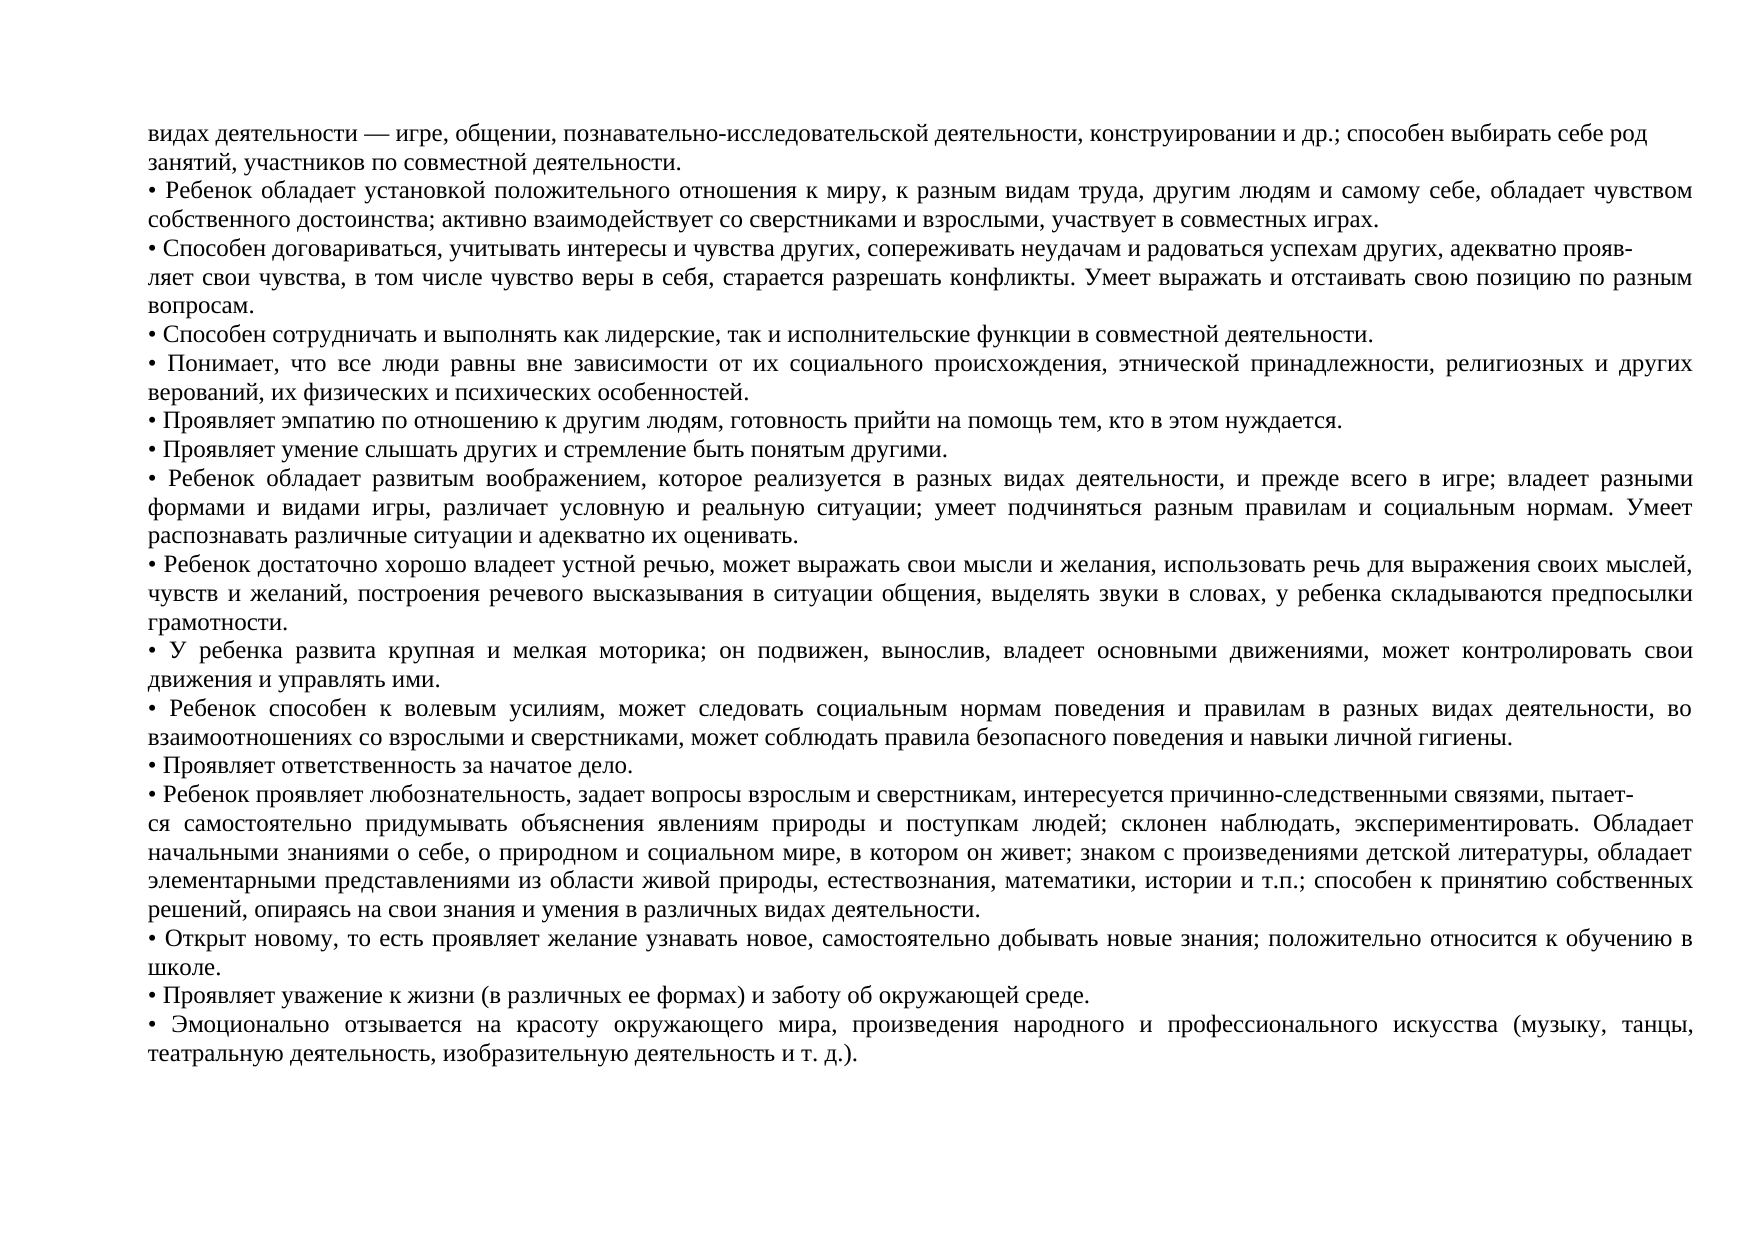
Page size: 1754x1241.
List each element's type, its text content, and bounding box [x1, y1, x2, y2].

text • У ребенка развита крупная и мелкая моторика; он подвижен, вынослив, владеет основными движениями, может контролировать свои движения и управлять ими. [148, 636, 1695, 693]
text • Ребенок обладает установкой положительного отношения к миру, к разным видам труда, другим людям и самому себе, обладает чувством собственного достоинства; активно взаимодействует со сверстниками и взрослыми, участвует в совместных играх. [148, 176, 1695, 233]
text • Ребенок способен к волевым усилиям, может следовать социальным нормам поведения и правилам в разных видах деятельности, во взаимоотношениях со взрослыми и сверстниками, может соблюдать правила безопасного поведения и навыки личной гигиены. [148, 693, 1695, 751]
text ляет свои чувства, в том числе чувство веры в себя, старается разрешать конфликты. Умеет выражать и отстаивать свою позицию по разным вопросам. [148, 262, 1695, 319]
text • Ребенок обладает развитым воображением, которое реализуется в разных видах деятельности, и прежде всего в игре; владеет разными формами и видами игры, различает условную и реальную ситуации; умеет подчиняться разным правилам и социальным нормам. Умеет распознавать различные ситуации и адекватно их оценивать. [148, 463, 1695, 549]
text ся самостоятельно придумывать объяснения явлениям природы и поступкам людей; склонен наблюдать, экспериментировать. Обладает начальными знаниями о себе, о природном и социальном мире, в котором он живет; знаком с произведениями детской литературы, обладает элементарными представлениями из области живой природы, естествознания, математики, истории и т.п.; способен к принятию собственных решений, опираясь на свои знания и умения в различных видах деятельности. [148, 808, 1695, 923]
text • Способен договариваться, учитывать интересы и чувства других, сопереживать неудачам и радоваться успехам других, адекватно прояв- [148, 233, 1695, 262]
text • Открыт новому, то есть проявляет желание узнавать новое, самостоятельно добывать новые знания; положительно относится к обучению в школе. [148, 923, 1695, 981]
text • Проявляет умение слышать других и стремление быть понятым другими. [148, 434, 1695, 463]
text • Проявляет ответственность за начатое дело. [148, 751, 1695, 779]
text • Ребенок достаточно хорошо владеет устной речью, может выражать свои мысли и желания, использовать речь для выражения своих мыслей, чувств и желаний, построения речевого высказывания в ситуации общения, выделять звуки в словах, у ребенка складываются предпосылки грамотности. [148, 549, 1695, 636]
text • Понимает, что все люди равны вне зависимости от их социального происхождения, этнической принадлежности, религиозных и других верований, их физических и психических особенностей. [148, 348, 1695, 406]
text • Проявляет эмпатию по отношению к другим людям, готовность прийти на помощь тем, кто в этом нуждается. [148, 406, 1695, 434]
text • Проявляет уважение к жизни (в различных ее формах) и заботу об окружающей среде. [148, 981, 1695, 1009]
text • Ребенок проявляет любознательность, задает вопросы взрослым и сверстникам, интересуется причинно-следственными связями, пытает- [148, 779, 1695, 808]
text • Эмоционально отзывается на красоту окружающего мира, произведения народного и профессионального искусства (музыку, танцы, театральную деятельность, изобразительную деятельность и т. д.). [148, 1009, 1695, 1067]
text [148, 118, 1695, 176]
text • Способен сотрудничать и выполнять как лидерские, так и исполнительские функции в совместной деятельности. [148, 319, 1695, 348]
